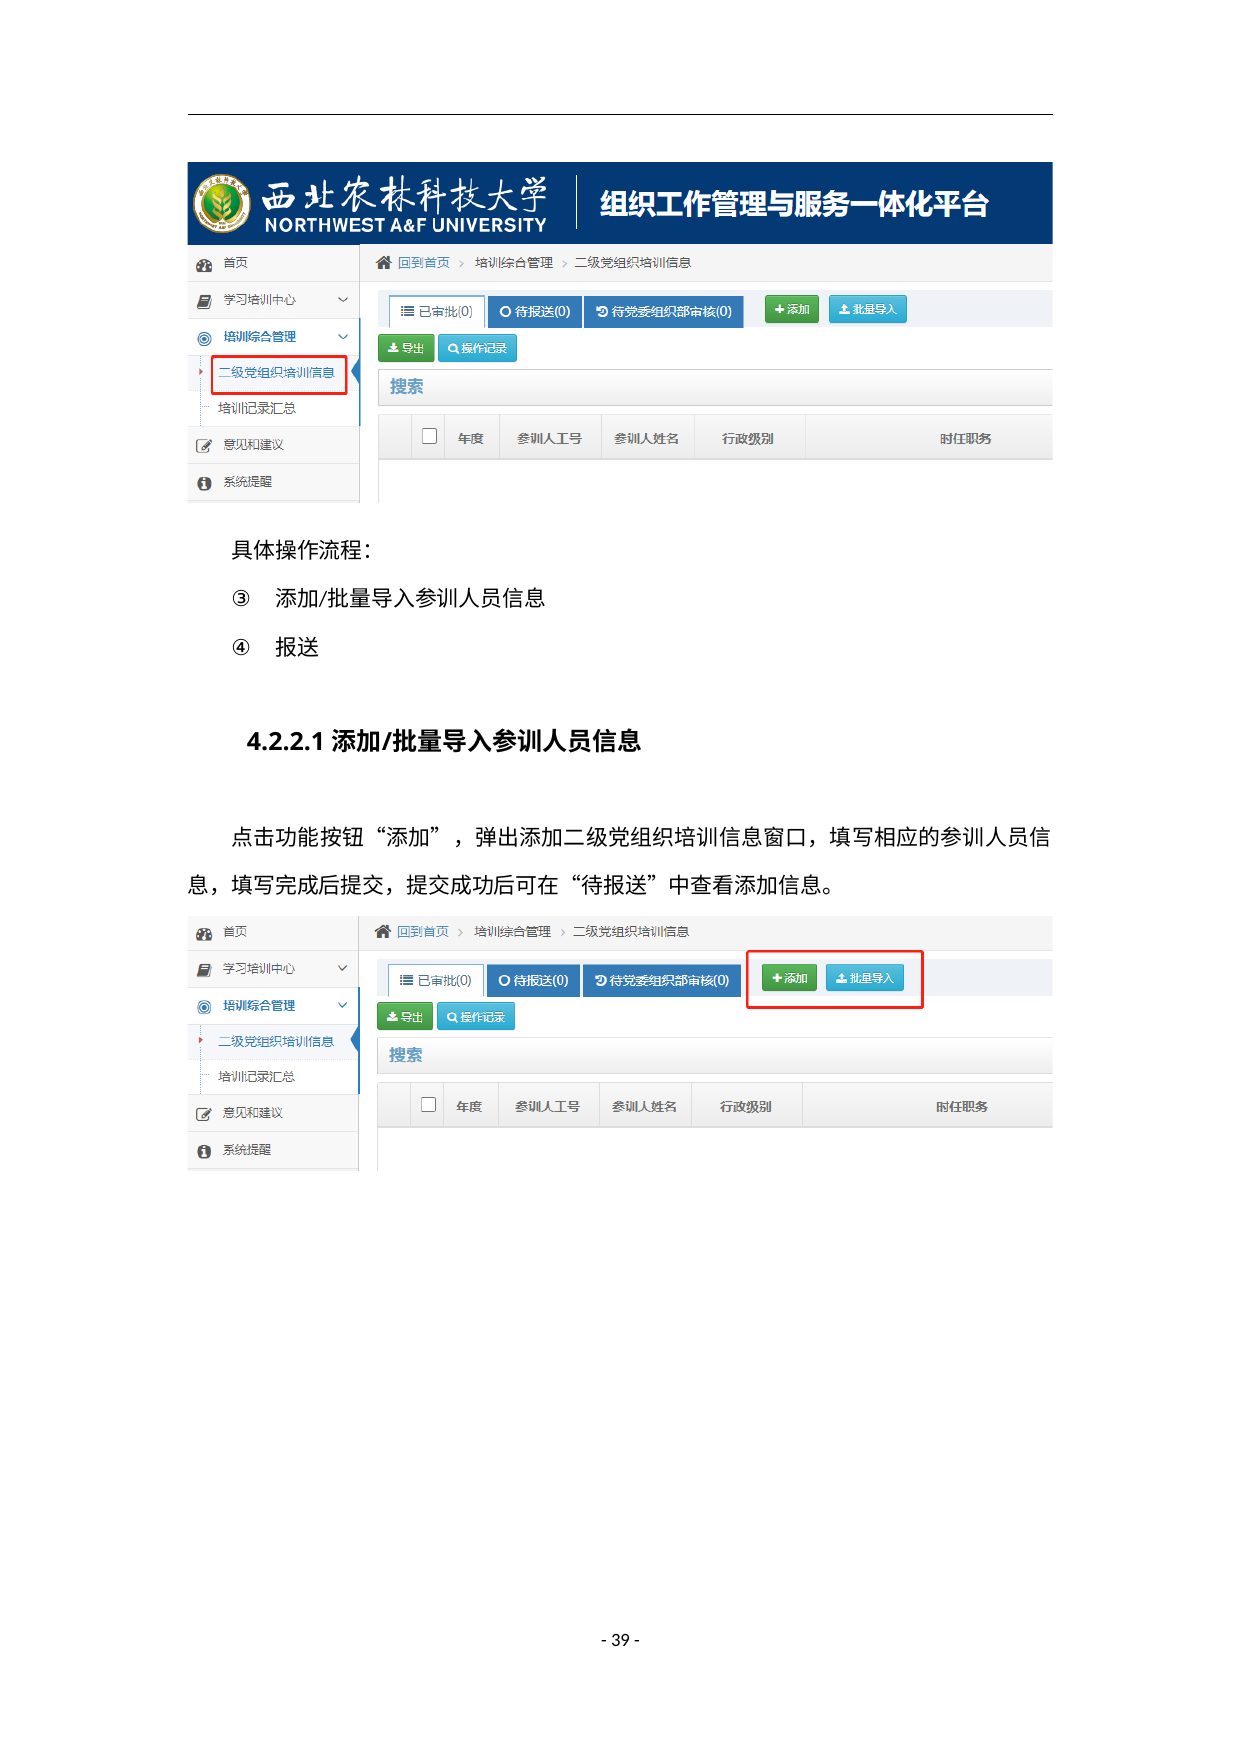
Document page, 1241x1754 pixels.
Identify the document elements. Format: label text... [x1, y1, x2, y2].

text 具体操作流程： [187, 533, 1053, 565]
picture [187, 916, 1053, 1171]
list 添加/批量导入参训人员信息 [231, 581, 1053, 614]
subtitle 添加/批量导入参训人员信息 [247, 707, 1053, 772]
list 报送 [231, 629, 1053, 662]
picture [187, 162, 1053, 503]
text 点击功能按钮“添加”，弹出添加二级党组织培训信息窗口，填写相应的参训人员信息，填写完成后提交，提交成功后可在“待报送”中查看添加信息。 [187, 819, 1053, 901]
